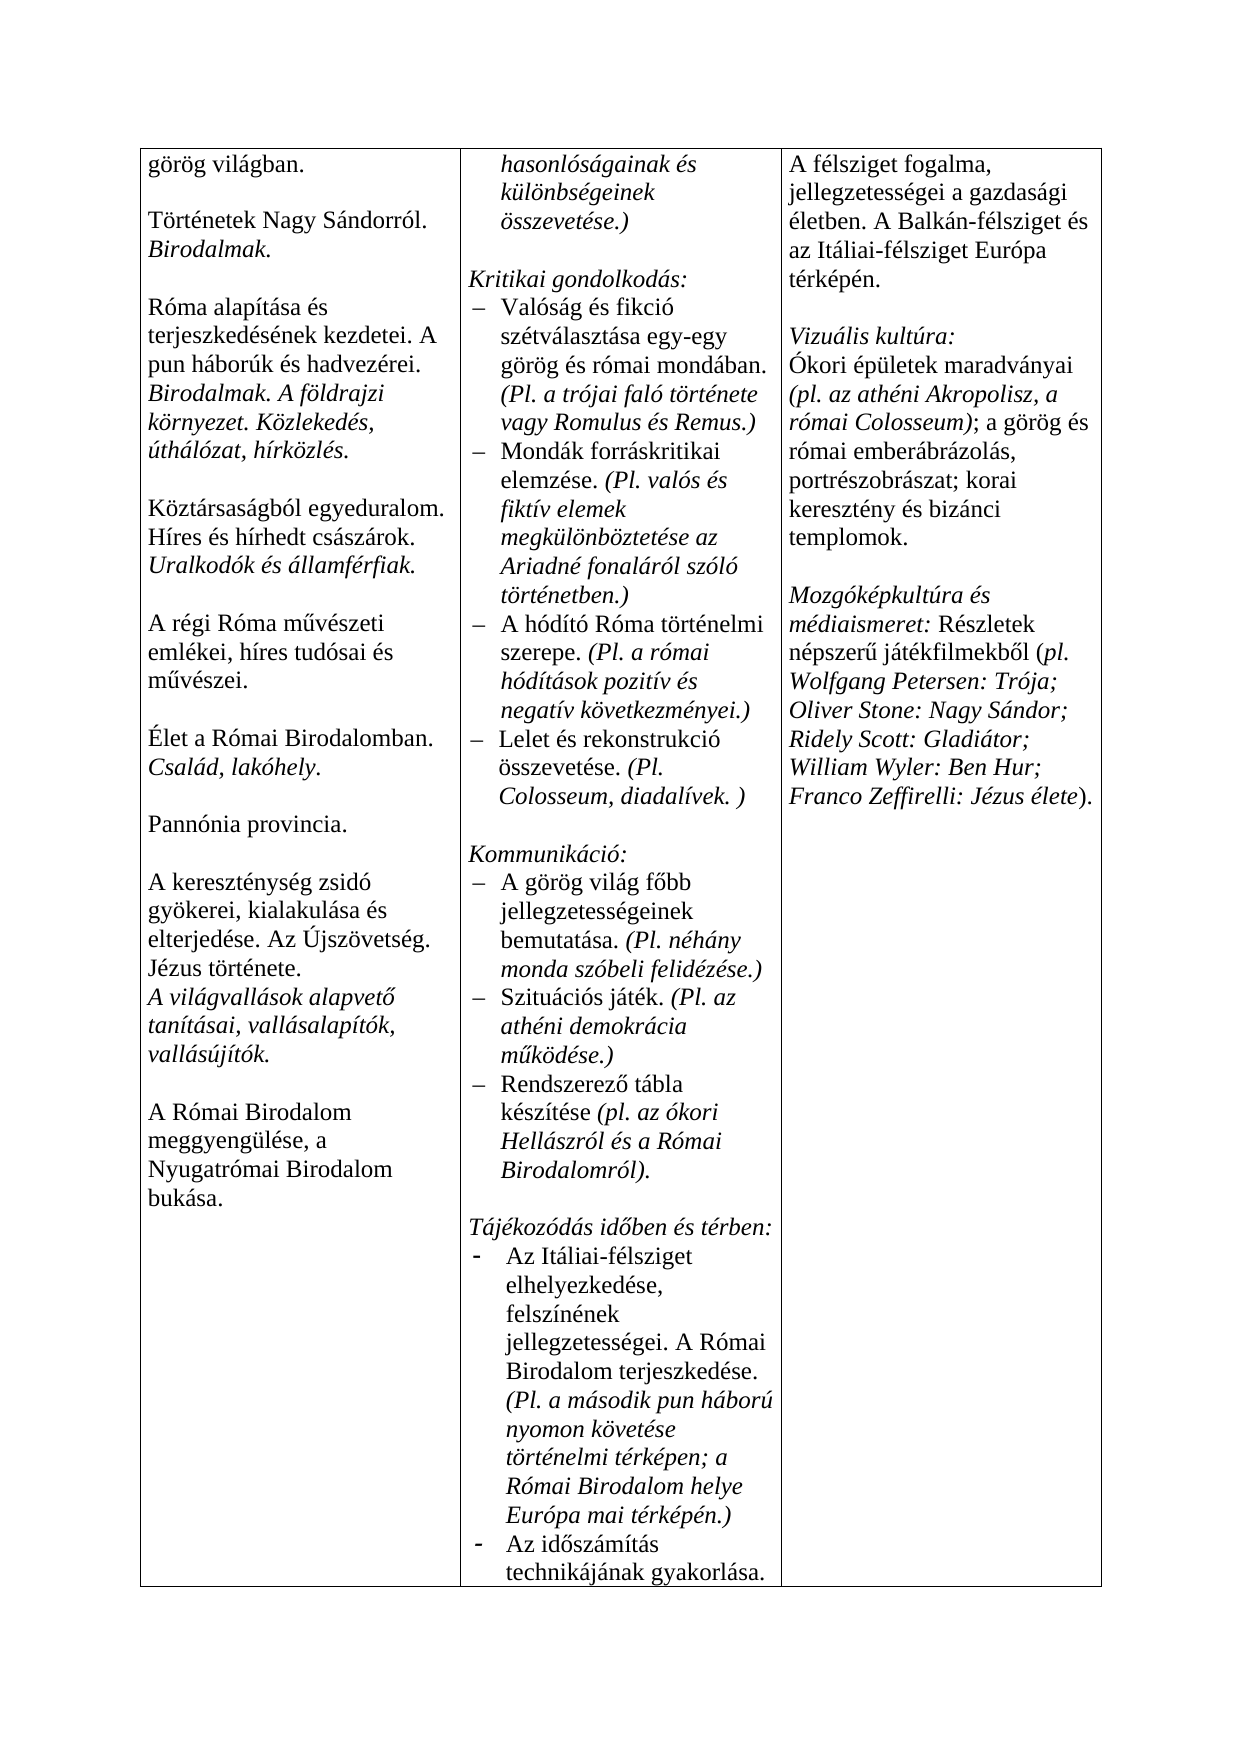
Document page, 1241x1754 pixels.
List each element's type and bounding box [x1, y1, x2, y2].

table_cell [461, 149, 781, 1586]
table_cell [141, 149, 460, 1586]
table_cell [782, 149, 1101, 1586]
